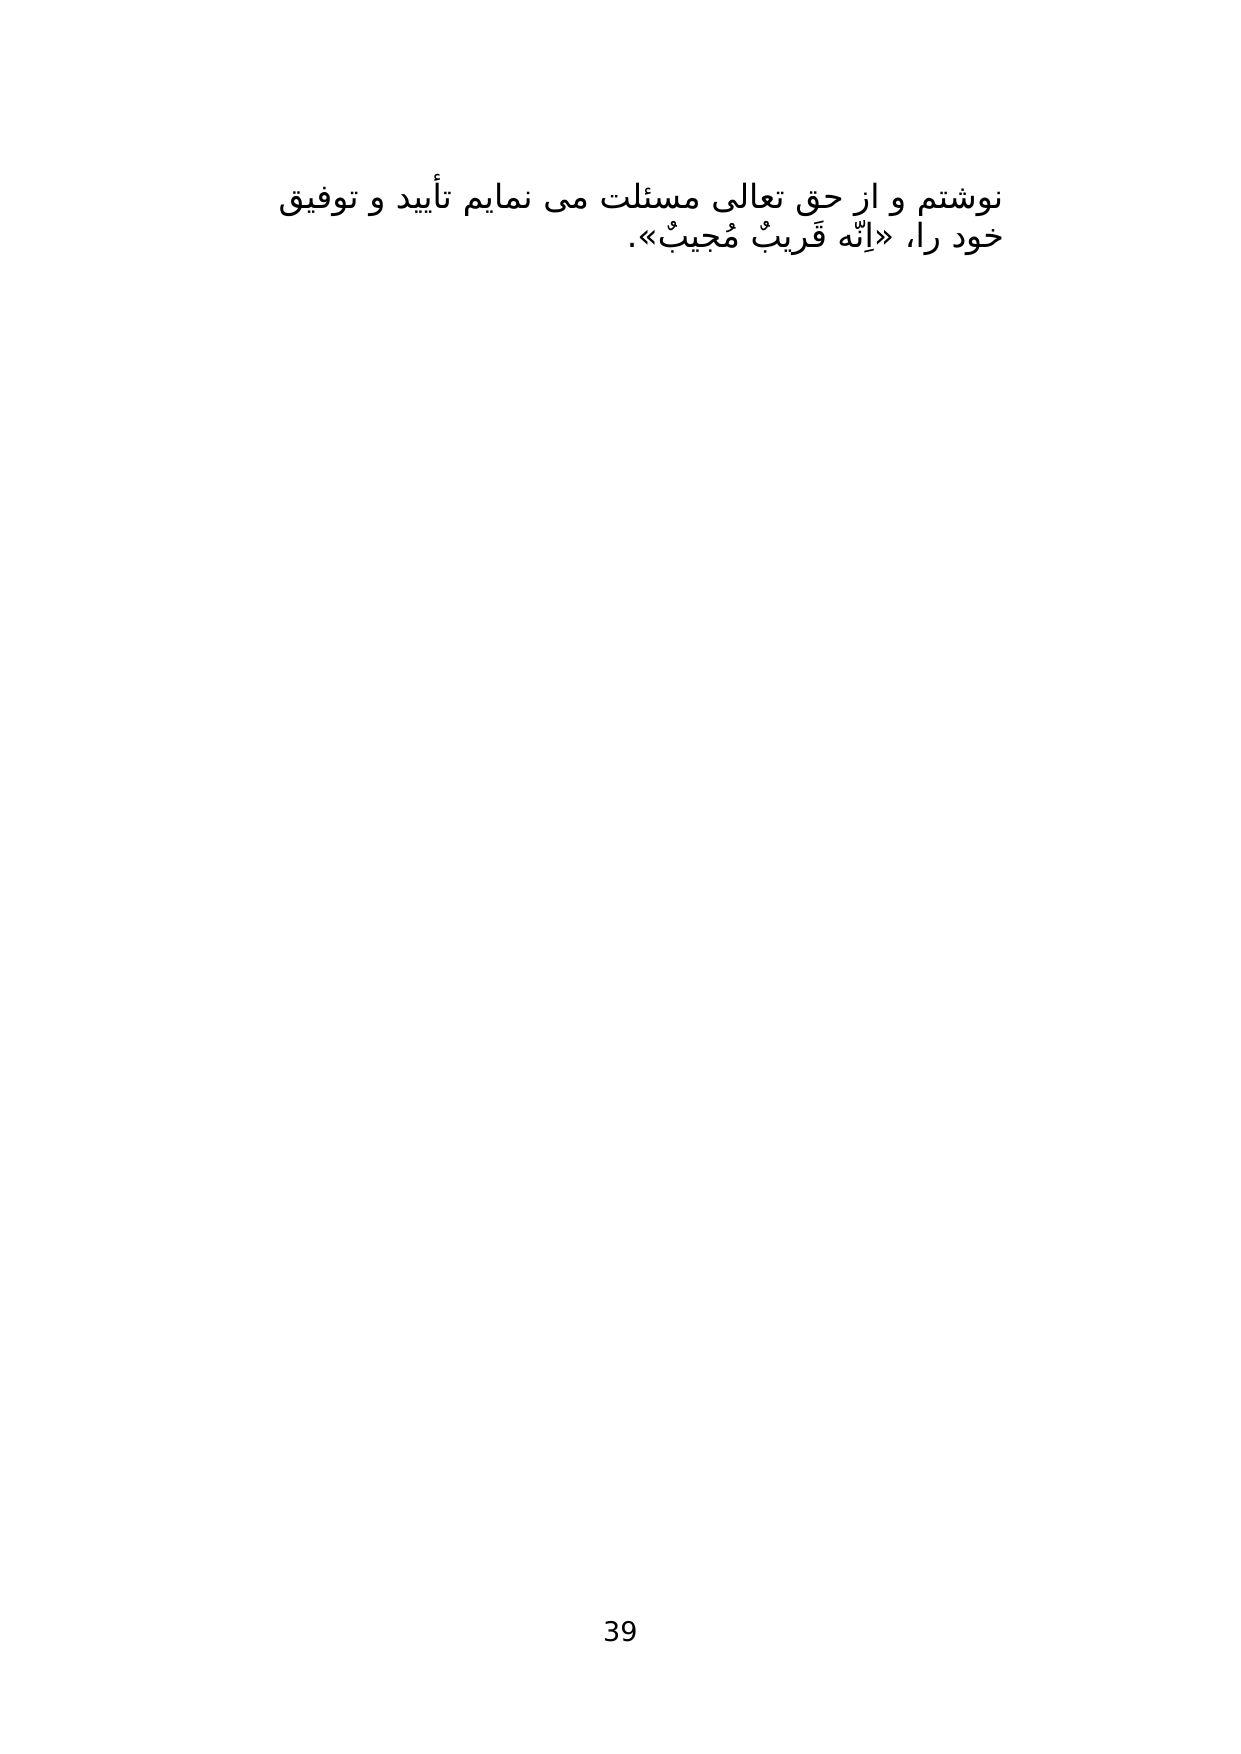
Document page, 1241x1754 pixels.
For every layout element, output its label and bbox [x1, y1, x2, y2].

text [236, 177, 1004, 255]
